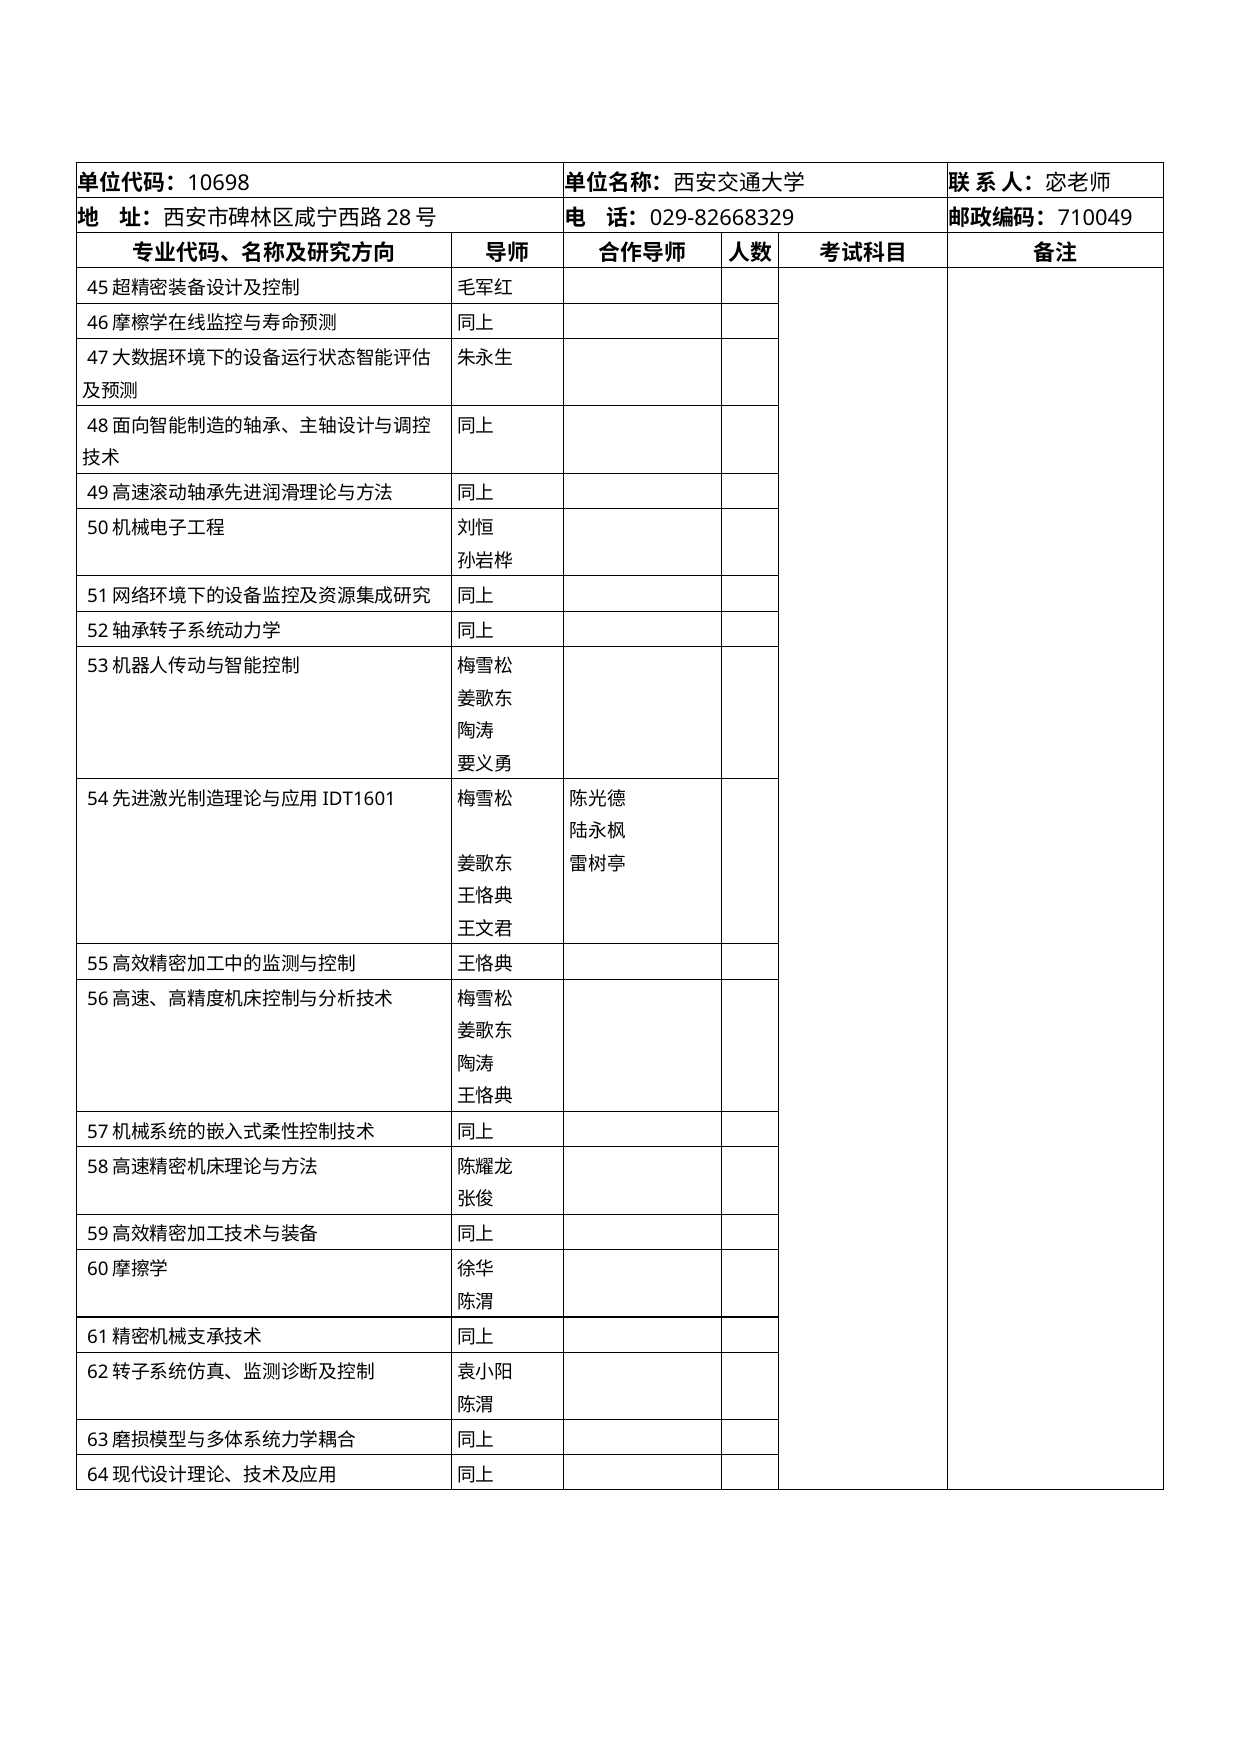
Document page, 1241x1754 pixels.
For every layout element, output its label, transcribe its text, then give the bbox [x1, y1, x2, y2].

table_cell 毛军红 [452, 268, 563, 302]
table_cell 同上 [452, 406, 563, 473]
table_cell 64现代设计理论、技术及应用 [77, 1455, 451, 1489]
table_header 单位代码：10698 [77, 163, 563, 197]
table_cell [564, 1147, 721, 1214]
table_cell [564, 1215, 721, 1249]
table_cell 邮政编码：710049 [948, 198, 1163, 232]
table_cell [722, 1353, 778, 1419]
table_cell [722, 576, 778, 611]
table_cell [722, 339, 778, 405]
table_cell 59高效精密加工技术与装备 [77, 1215, 451, 1249]
table_cell 梅雪松 姜歌东 陶涛 要义勇 [452, 647, 563, 778]
table_cell [564, 1250, 721, 1316]
table_cell [722, 1215, 778, 1249]
table_cell [722, 1318, 778, 1352]
table_cell 62转子系统仿真、监测诊断及控制 [77, 1353, 451, 1419]
table_cell [722, 980, 778, 1111]
table_cell [564, 406, 721, 473]
table_cell [722, 304, 778, 337]
table_cell [722, 268, 778, 302]
table_cell [564, 1353, 721, 1419]
table_cell 53机器人传动与智能控制 [77, 647, 451, 778]
table_cell 专业代码、名称及研究方向 [77, 233, 451, 267]
table_cell [564, 1112, 721, 1146]
table_cell 同上 [452, 474, 563, 508]
table_cell [722, 1250, 778, 1316]
table_cell 同上 [452, 1318, 563, 1352]
table_cell 同上 [452, 1455, 563, 1489]
table_cell 55高效精密加工中的监测与控制 [77, 944, 451, 978]
table_cell 52轴承转子系统动力学 [77, 612, 451, 646]
table_cell 61精密机械支承技术 [77, 1318, 451, 1352]
table_cell 朱永生 [452, 339, 563, 405]
table_cell [564, 612, 721, 646]
table_cell [564, 304, 721, 337]
table_cell 同上 [452, 1112, 563, 1146]
table_cell [564, 339, 721, 405]
table_cell [722, 647, 778, 778]
table_header 联 系 人：宓老师 [948, 163, 1163, 197]
table_cell 陈光德 陆永枫 雷树亭 [564, 779, 721, 943]
table_cell [564, 1318, 721, 1352]
table_cell 54先进激光制造理论与应用 IDT1601 [77, 779, 451, 943]
table_cell 同上 [452, 612, 563, 646]
table_cell 电 话：029-82668329 [564, 198, 947, 232]
table_cell 同上 [452, 576, 563, 611]
table_cell [722, 1112, 778, 1146]
table_cell [722, 1420, 778, 1454]
table_cell 王恪典 [452, 944, 563, 978]
table_header 单位名称：西安交通大学 [564, 163, 947, 197]
table_cell [564, 474, 721, 508]
table_cell 同上 [452, 1215, 563, 1249]
table_cell [722, 1455, 778, 1489]
table_cell 51网络环境下的设备监控及资源集成研究 [77, 576, 451, 611]
table_cell [722, 406, 778, 473]
table_cell [564, 509, 721, 575]
table_cell 同上 [452, 1420, 563, 1454]
table_cell [564, 980, 721, 1111]
table_cell [722, 474, 778, 508]
table_cell 47大数据环境下的设备运行状态智能评估及预测 [77, 339, 451, 405]
table_cell [722, 944, 778, 978]
table_cell 同上 [452, 304, 563, 337]
table_cell 57机械系统的嵌入式柔性控制技术 [77, 1112, 451, 1146]
table_cell 58高速精密机床理论与方法 [77, 1147, 451, 1214]
table_cell [564, 1420, 721, 1454]
table_cell 45超精密装备设计及控制 [77, 268, 451, 302]
table_cell [564, 647, 721, 778]
table_cell 人数 [722, 233, 778, 267]
table_cell [722, 612, 778, 646]
table_cell 合作导师 [564, 233, 721, 267]
table_cell 46摩檫学在线监控与寿命预测 [77, 304, 451, 337]
table_cell 48面向智能制造的轴承、主轴设计与调控技术 [77, 406, 451, 473]
table_cell [564, 576, 721, 611]
table_cell 50机械电子工程 [77, 509, 451, 575]
table_cell 陈耀龙 张俊 [452, 1147, 563, 1214]
table_cell 徐华 陈渭 [452, 1250, 563, 1316]
table_cell [722, 779, 778, 943]
table_cell [722, 509, 778, 575]
table_cell 袁小阳 陈渭 [452, 1353, 563, 1419]
table_cell 地 址：西安市碑林区咸宁西路28号 [77, 198, 563, 232]
table_cell [564, 268, 721, 302]
table_cell 梅雪松 姜歌东 陶涛 王恪典 [452, 980, 563, 1111]
table_cell 考试科目 [779, 233, 947, 267]
table_cell 导师 [452, 233, 563, 267]
table_cell [722, 1147, 778, 1214]
table_cell 备注 [948, 233, 1163, 267]
table_cell [564, 944, 721, 978]
table_cell 63磨损模型与多体系统力学耦合 [77, 1420, 451, 1454]
table_cell 刘恒 孙岩桦 [452, 509, 563, 575]
table_cell 49高速滚动轴承先进润滑理论与方法 [77, 474, 451, 508]
table_cell [564, 1455, 721, 1489]
table_cell 梅雪松 姜歌东 王恪典 王文君 [452, 779, 563, 943]
table_cell 56高速、高精度机床控制与分析技术 [77, 980, 451, 1111]
table_cell 60摩擦学 [77, 1250, 451, 1316]
